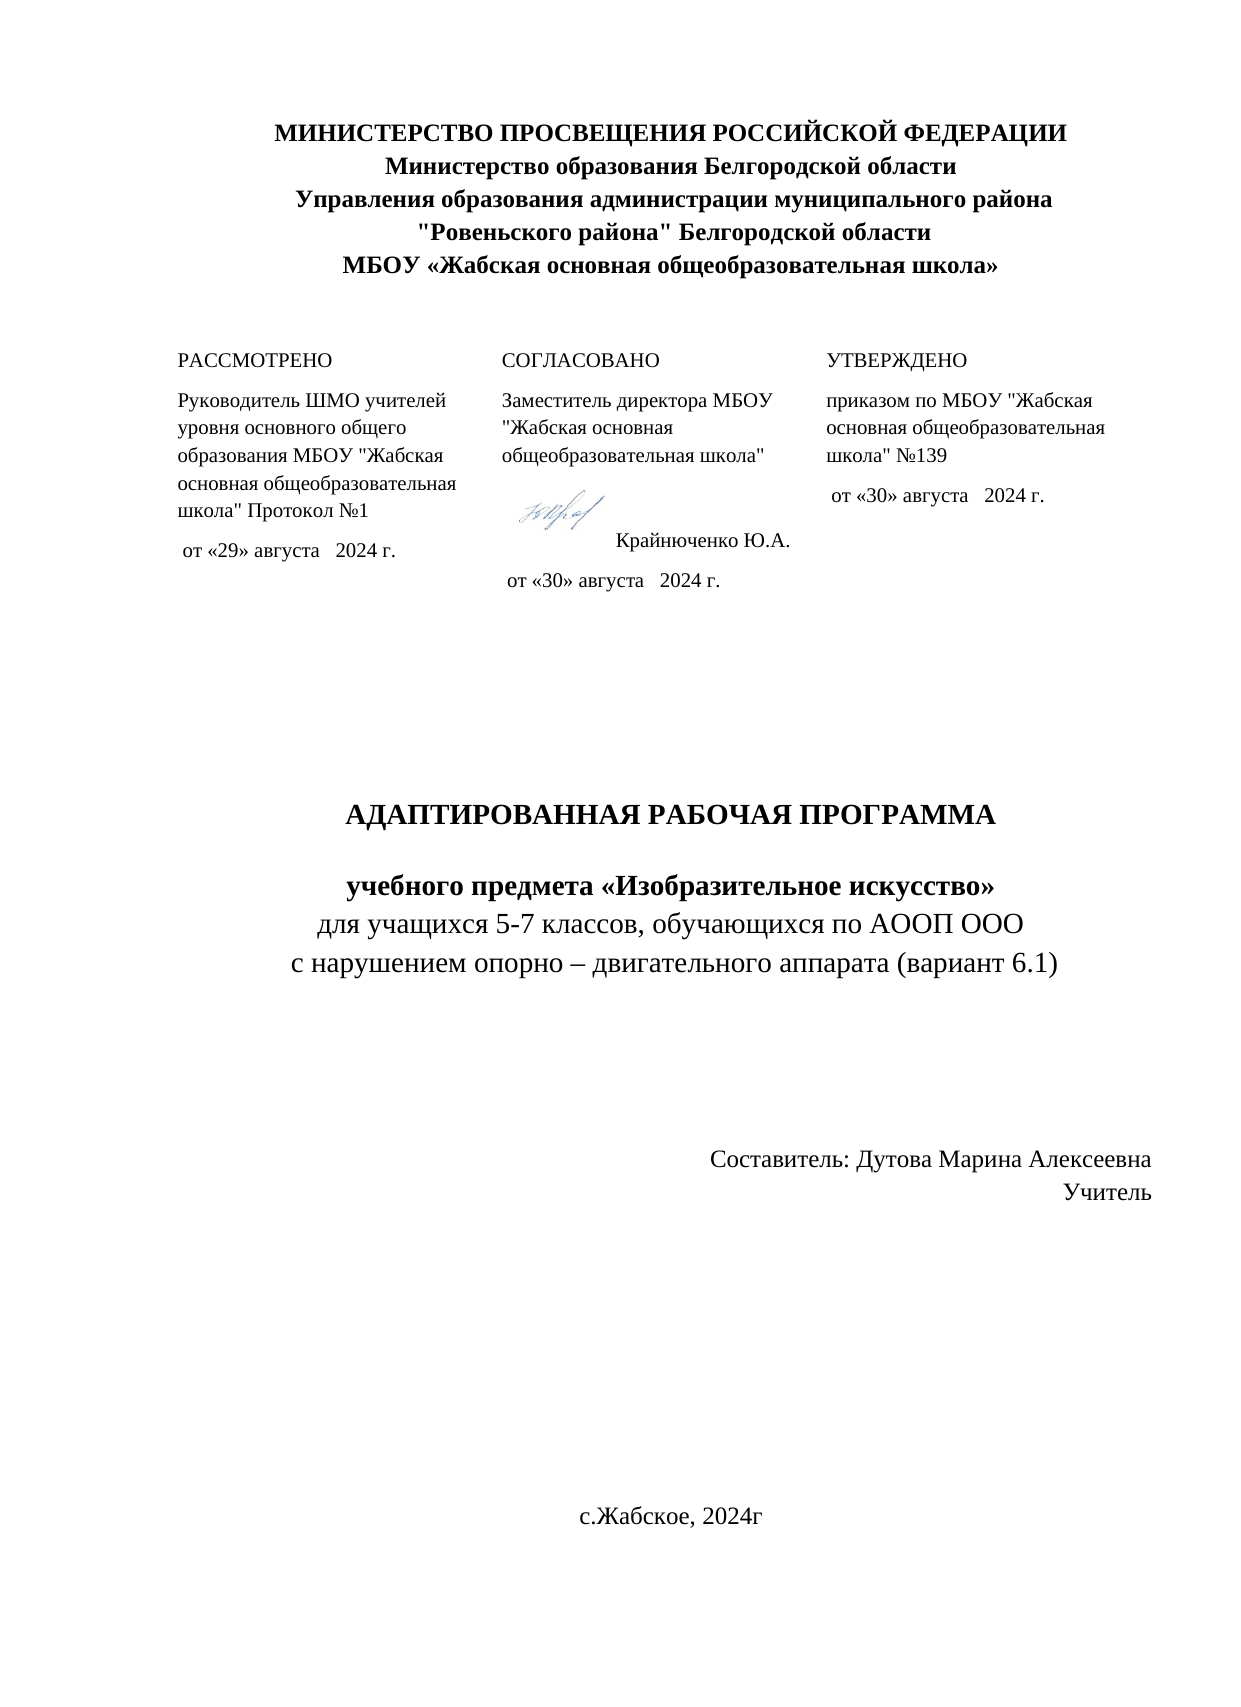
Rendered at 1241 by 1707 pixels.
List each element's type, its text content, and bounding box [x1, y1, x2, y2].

text Министерство образования Белгородской области Управления образования администрации муниципального района "Ровеньского района" Белгородской области [190, 151, 1152, 246]
text АДАПТИРОВАННАЯ РАБОЧАЯ ПРОГРАММА [190, 797, 1152, 831]
text МИНИСТЕРСТВО ПРОСВЕЩЕНИЯ РОССИЙСКОЙ ФЕДЕРАЦИИ [190, 118, 1152, 147]
table_header УТВЕРЖДЕНО приказом по МБОУ "Жабская основная общеобразовательная школа" №139 от «30» августа 2024 г. [815, 348, 1139, 636]
text для учащихся 5-7 классов, обучающихся по АООП ООО [190, 906, 1152, 940]
text Учитель [190, 1177, 1152, 1206]
text с.Жабское, 2024г [190, 1501, 1152, 1530]
table_header СОГЛАСОВАНО Заместитель директора МБОУ "Жабская основная общеобразовательная школа" Крайнюченко Ю.А. от «30» августа 2024 г. [490, 348, 815, 636]
table_header РАССМОТРЕНО Руководитель ШМО учителей уровня основного общего образования МБОУ "Жабская основная общеобразовательная школа" Протокол №1 от «29» августа 2024 г. [166, 348, 490, 636]
text Составитель: Дутова Марина Алексеевна [190, 1144, 1152, 1173]
picture [506, 483, 616, 548]
text МБОУ «Жабская основная общеобразовательная школа» [190, 250, 1152, 279]
text учебного предмета «Изобразительное искусство» [190, 868, 1152, 901]
text с нарушением опорно – двигательного аппарата (вариант 6.1) [190, 945, 1152, 978]
